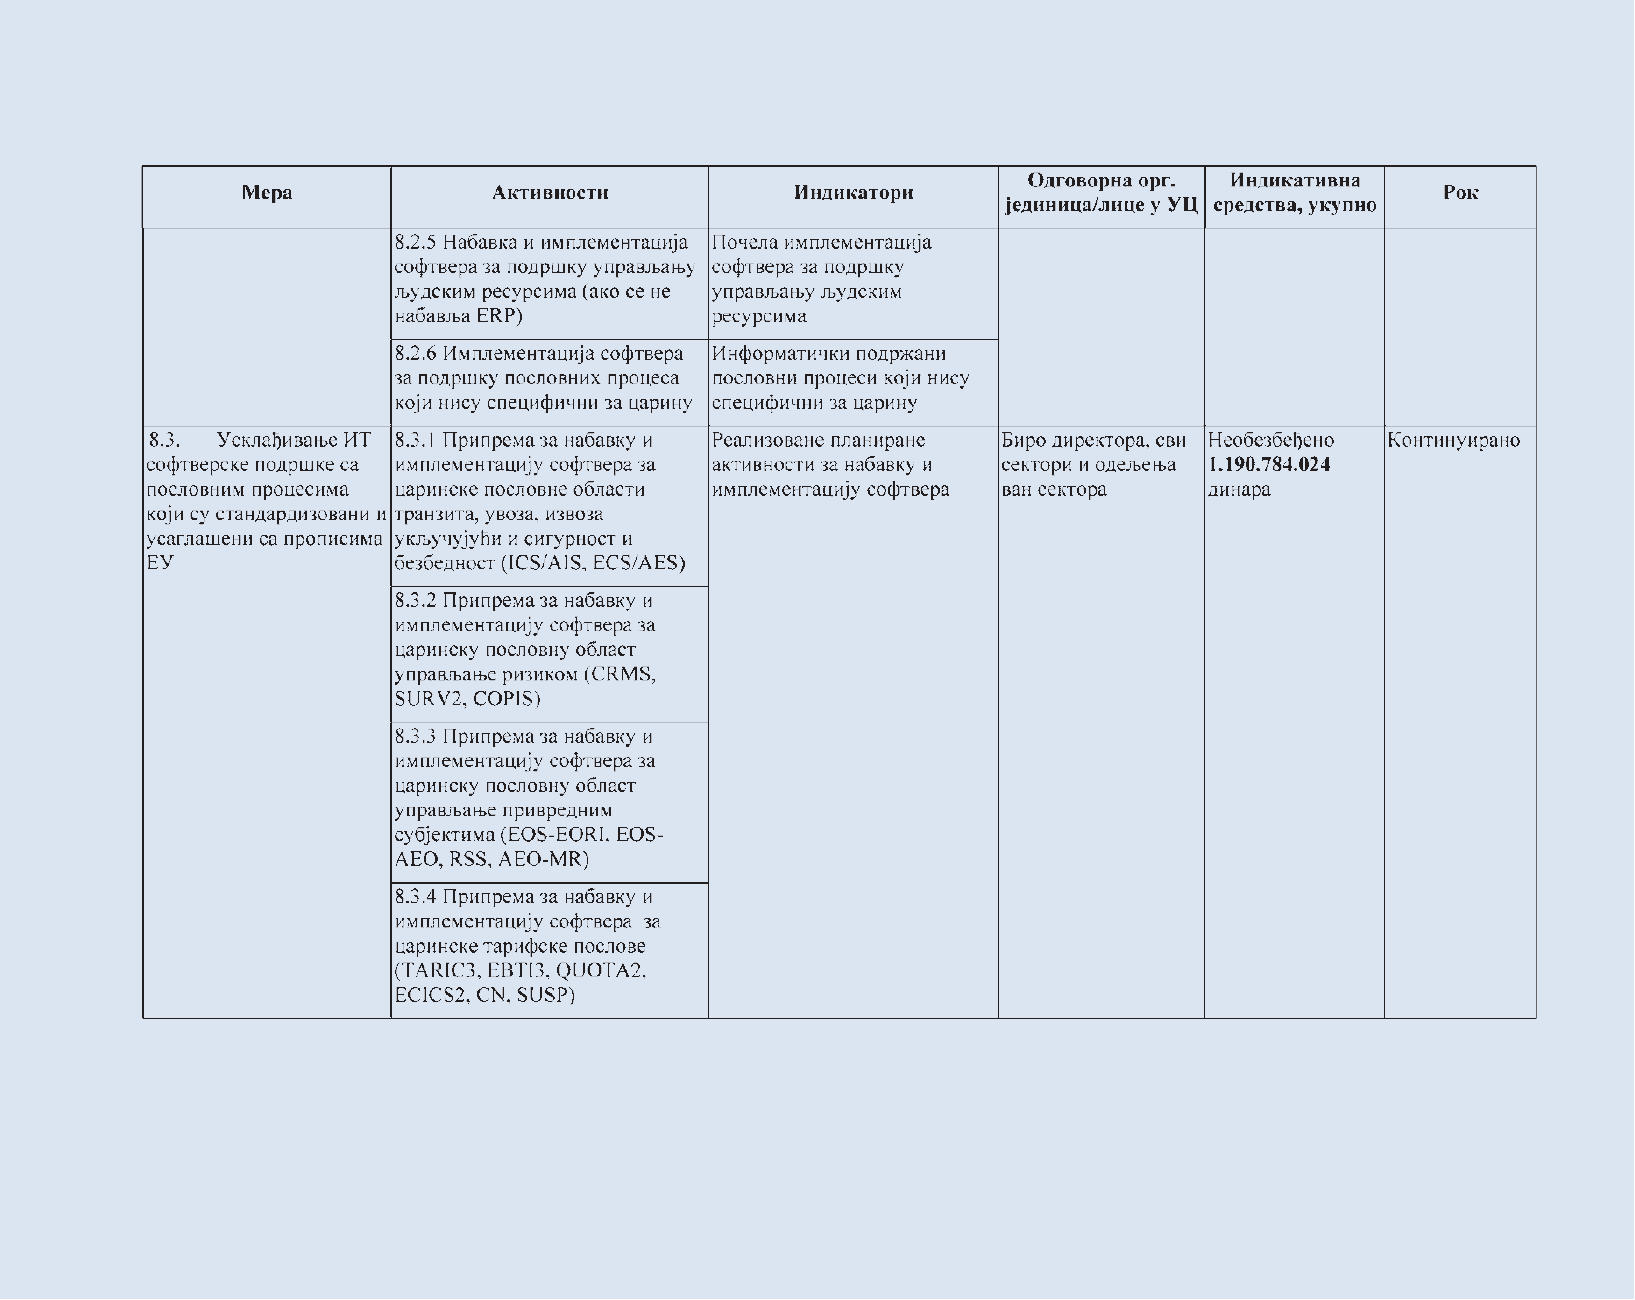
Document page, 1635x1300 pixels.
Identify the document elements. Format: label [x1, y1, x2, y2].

picture [141, 165, 1537, 1019]
